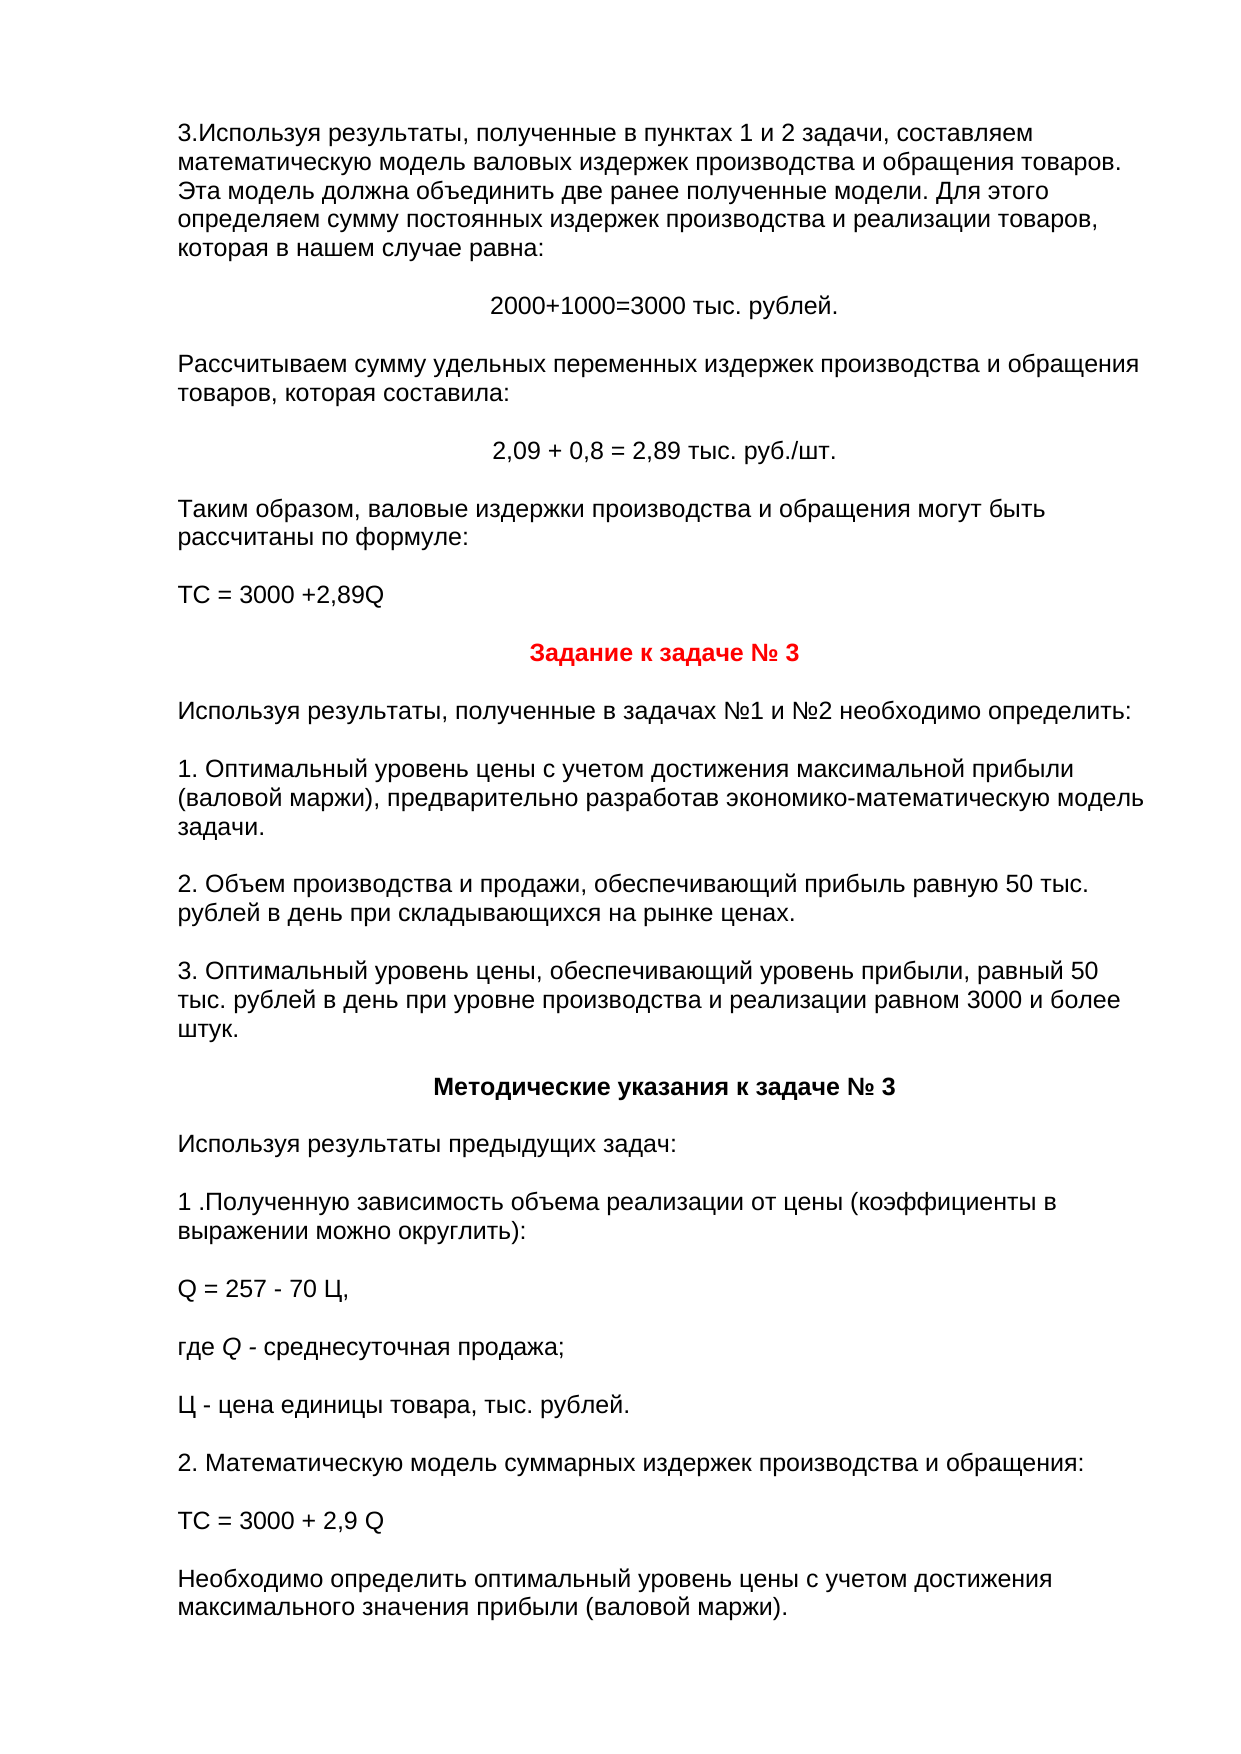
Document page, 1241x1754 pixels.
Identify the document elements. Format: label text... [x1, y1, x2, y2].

text 2000+1000=3000 тыс. рублей. [177, 291, 1152, 320]
text 1 .Полученную зависимость объема реализации от цены (коэффициенты в выражении можно округлить): [177, 1187, 1152, 1245]
text Ц - цена единицы товара, тыс. рублей. [177, 1390, 1152, 1418]
text 3. Оптимальный уровень цены, обеспечивающий уровень прибыли, равный 50 тыс. рублей в день при уровне производства и реализации равном 3000 и более штук. [177, 956, 1152, 1042]
text 3.Используя результаты, полученные в пунктах 1 и 2 задачи, составляем математическую модель валовых издержек производства и обращения товаров. Эта модель должна объединить две ранее полученные модели. Для этого определяем сумму постоянных издержек производства и реализации товаров, которая в нашем случае равна: [177, 118, 1152, 262]
text 2. Математическую модель суммарных издержек производства и обращения: [177, 1448, 1152, 1476]
text Таким образом, валовые издержки производства и обращения могут быть рассчитаны по формуле: [177, 493, 1152, 551]
text Рассчитываем сумму удельных переменных издержек производства и обращения товаров, которая составила: [177, 349, 1152, 406]
text ТС = 3000 +2,89Q [177, 580, 1152, 609]
text где Q - среднесуточная продажа; [177, 1332, 1152, 1361]
text Используя результаты, полученные в задачах №1 и №2 необходимо определить: [177, 696, 1152, 725]
text 2. Объем производства и продажи, обеспечивающий прибыль равную 50 тыс. рублей в день при складывающихся на рынке ценах. [177, 869, 1152, 927]
text Необходимо определить оптимальный уровень цены с учетом достижения максимального значения прибыли (валовой маржи). [177, 1563, 1152, 1621]
text Q = 257 - 70 Ц, [177, 1274, 1152, 1303]
text 1. Оптимальный уровень цены с учетом достижения максимальной прибыли (валовой маржи), предварительно разработав экономико-математическую модель задачи. [177, 754, 1152, 840]
text Используя результаты предыдущих задач: [177, 1129, 1152, 1158]
text ТС = 3000 + 2,9 Q [177, 1506, 1152, 1534]
text Методические указания к задаче № 3 [177, 1071, 1152, 1100]
text 2,09 + 0,8 = 2,89 тыс. руб./шт. [177, 436, 1152, 464]
text Задание к задаче № 3 [177, 638, 1152, 667]
